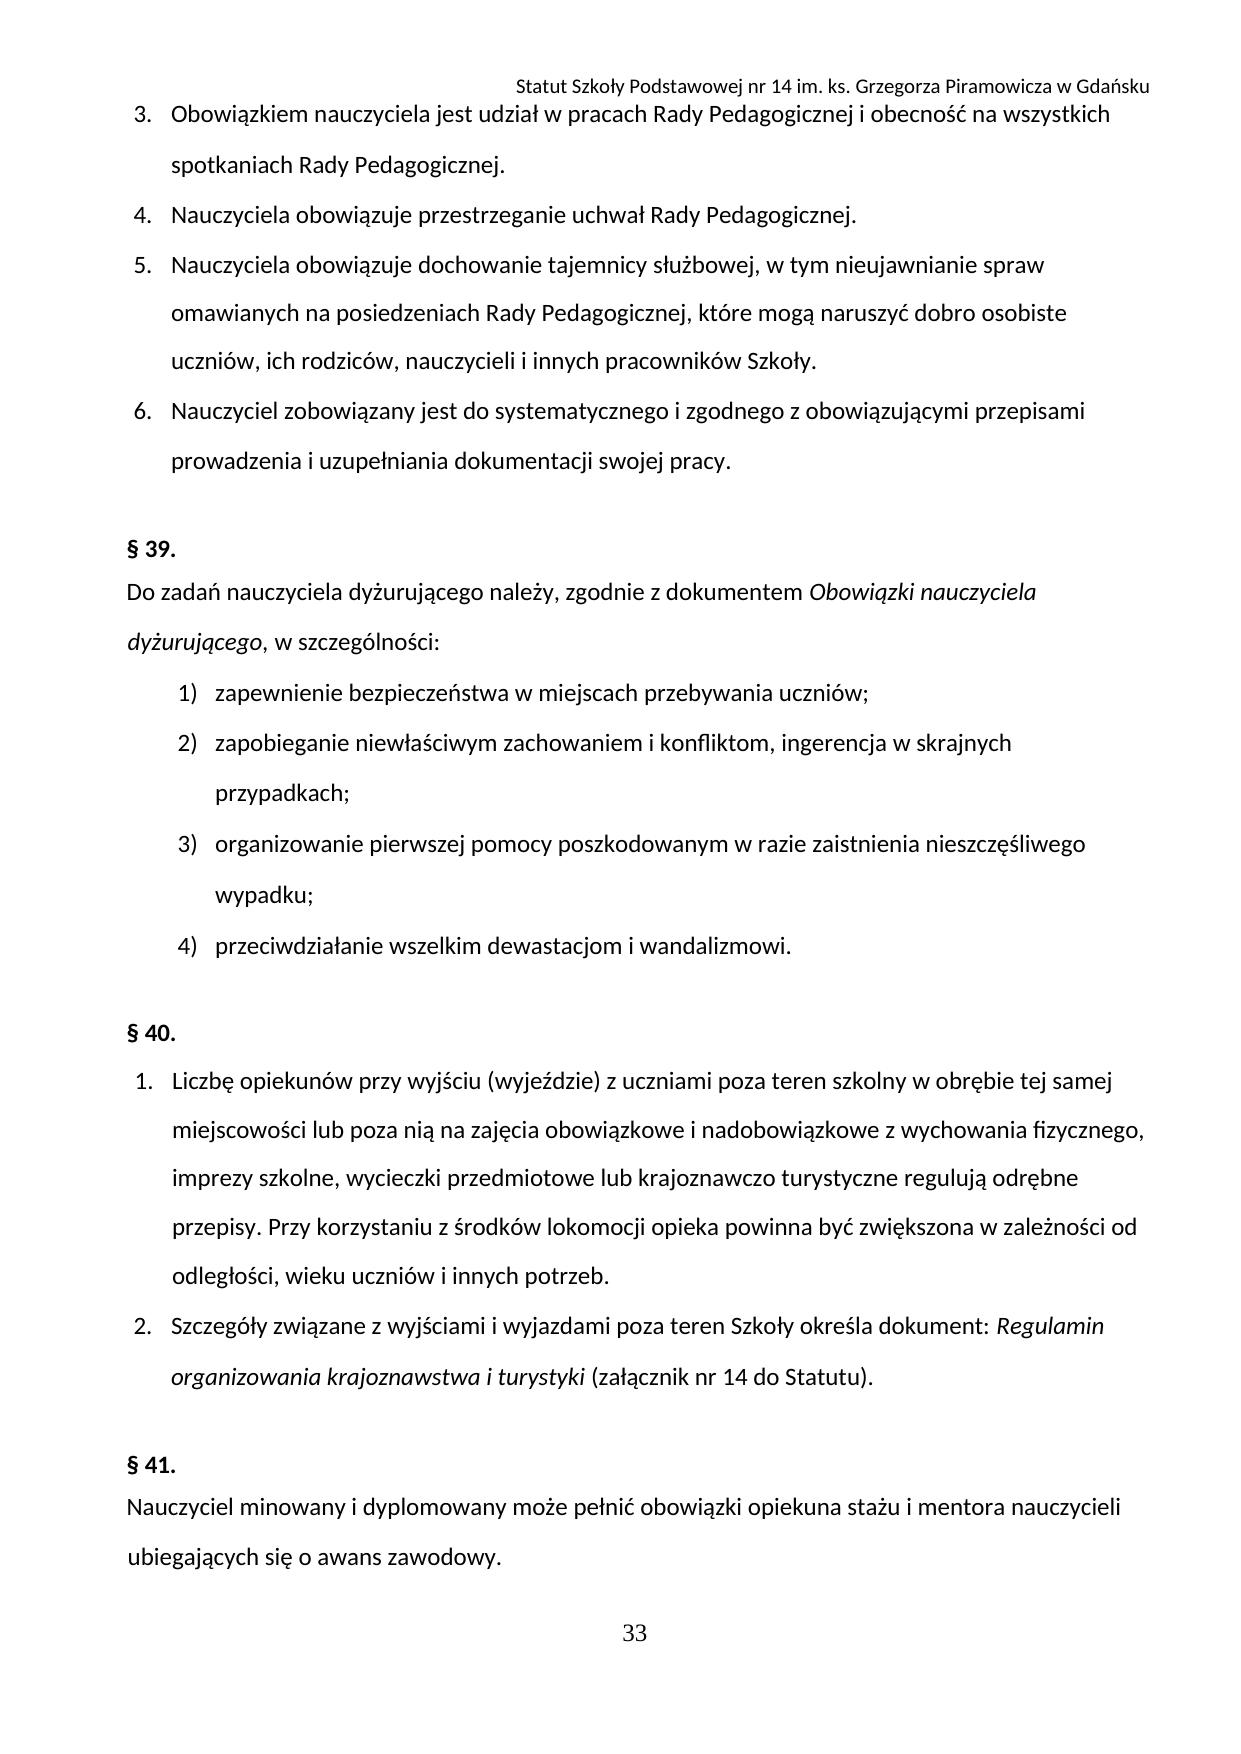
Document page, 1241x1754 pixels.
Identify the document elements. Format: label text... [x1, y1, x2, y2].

list Nauczyciela obowiązuje dochowanie tajemnicy służbowej, w tym nieujawnianie spraw omawianych na posiedzeniach Rady Pedagogicznej, które mogą naruszyć dobro osobiste uczniów, ich rodziców, nauczycieli i innych pracowników Szkoły. [133, 249, 1151, 375]
list Nauczyciela obowiązuje przestrzeganie uchwał Rady Pedagogicznej. [133, 199, 1151, 230]
text § 39. [126, 533, 1113, 564]
list przeciwdziałanie wszelkim dewastacjom i wandalizmowi. [177, 930, 1151, 961]
list Szczegóły związane z wyjściami i wyjazdami poza teren Szkoły określa dokument: Regulamin organizowania krajoznawstwa i turystyki (załącznik nr 14 do Statutu). [133, 1311, 1151, 1391]
list Nauczyciel zobowiązany jest do systematycznego i zgodnego z obowiązującymi przepisami prowadzenia i uzupełniania dokumentacji swojej pracy. [133, 395, 1151, 476]
list zapobieganie niewłaściwym zachowaniem i konfliktom, ingerencja w skrajnych przypadkach; [177, 727, 1151, 808]
list Liczbę opiekunów przy wyjściu (wyjeździe) z uczniami poza teren szkolny w obrębie tej samej miejscowości lub poza nią na zajęcia obowiązkowe i nadobowiązkowe z wychowania fizycznego, imprezy szkolne, wycieczki przedmiotowe lub krajoznawczo turystyczne regulują odrębne przepisy. Przy korzystaniu z środków lokomocji opieka powinna być zwiększona w zależności od odległości, wieku uczniów i innych potrzeb. [134, 1065, 1151, 1291]
text § 41. [126, 1449, 1113, 1479]
text Nauczyciel minowany i dyplomowany może pełnić obowiązki opiekuna stażu i mentora nauczycieli ubiegających się o awans zawodowy. [126, 1491, 1151, 1572]
text § 40. [126, 1018, 1113, 1048]
text Do zadań nauczyciela dyżurującego należy, zgodnie z dokumentem Obowiązki nauczyciela dyżurującego, w szczególności: [126, 576, 1151, 657]
list organizowanie pierwszej pomocy poszkodowanym w razie zaistnienia nieszczęśliwego wypadku; [177, 828, 1151, 909]
list zapewnienie bezpieczeństwa w miejscach przebywania uczniów; [177, 677, 1151, 707]
list Obowiązkiem nauczyciela jest udział w pracach Rady Pedagogicznej i obecność na wszystkich spotkaniach Rady Pedagogicznej. [133, 99, 1151, 179]
